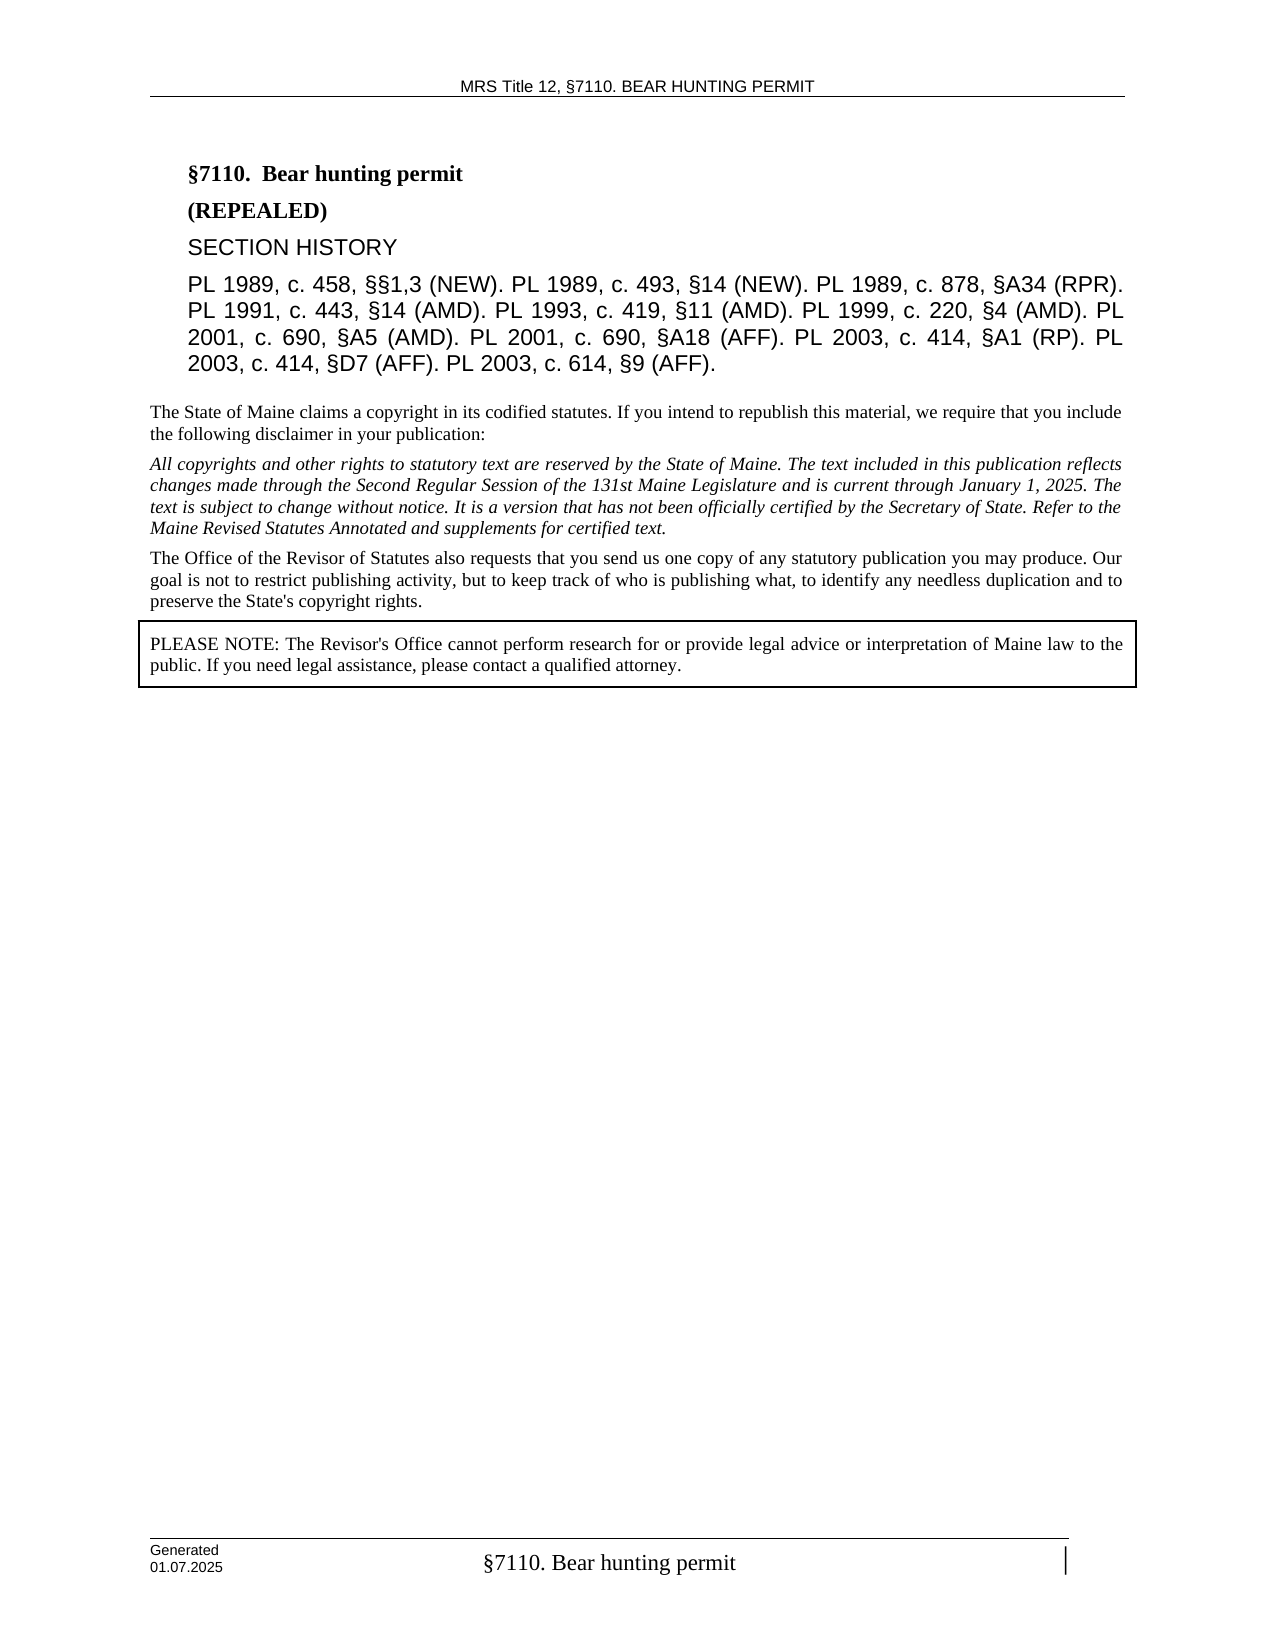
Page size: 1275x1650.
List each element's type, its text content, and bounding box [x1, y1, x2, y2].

text All copyrights and other rights to statutory text are reserved by the State of Maine. The text included in this publication reflects changes made through the Second Regular Session of the 131st Maine Legislature and is current through January 1, 2025 . The text is subject to change without notice. It is a version that has not been officially certified by the Secretary of State. Refer to the Maine Revised Statutes Annotated and supplements for certified text. [150, 453, 1125, 539]
text §7110. Bear hunting permit [187, 160, 1125, 187]
text SECTION HISTORY [187, 234, 1125, 260]
text PL 1989, c. 458, §§1,3 (NEW). PL 1989, c. 493, §14 (NEW). PL 1989, c. 878, §A34 (RPR). PL 1991, c. 443, §14 (AMD). PL 1993, c. 419, §11 (AMD). PL 1999, c. 220, §4 (AMD). PL 2001, c. 690, §A5 (AMD). PL 2001, c. 690, §A18 (AFF). PL 2003, c. 414, §A1 (RP). PL 2003, c. 414, §D7 (AFF). PL 2003, c. 614, §9 (AFF). [187, 271, 1125, 376]
text (REPEALED) [187, 197, 1125, 223]
text The State of Maine claims a copyright in its codified statutes. If you intend to republish this material, we require that you include the following disclaimer in your publication: [150, 401, 1125, 444]
text The Office of the Revisor of Statutes also requests that you send us one copy of any statutory publication you may produce. Our goal is not to restrict publishing activity, but to keep track of who is publishing what, to identify any needless duplication and to preserve the State's copyright rights. [150, 547, 1125, 612]
text PLEASE NOTE: The Revisor's Office cannot perform research for or provide legal advice or interpretation of Maine law to the public. If you need legal assistance, please contact a qualified attorney. [140, 622, 1135, 686]
